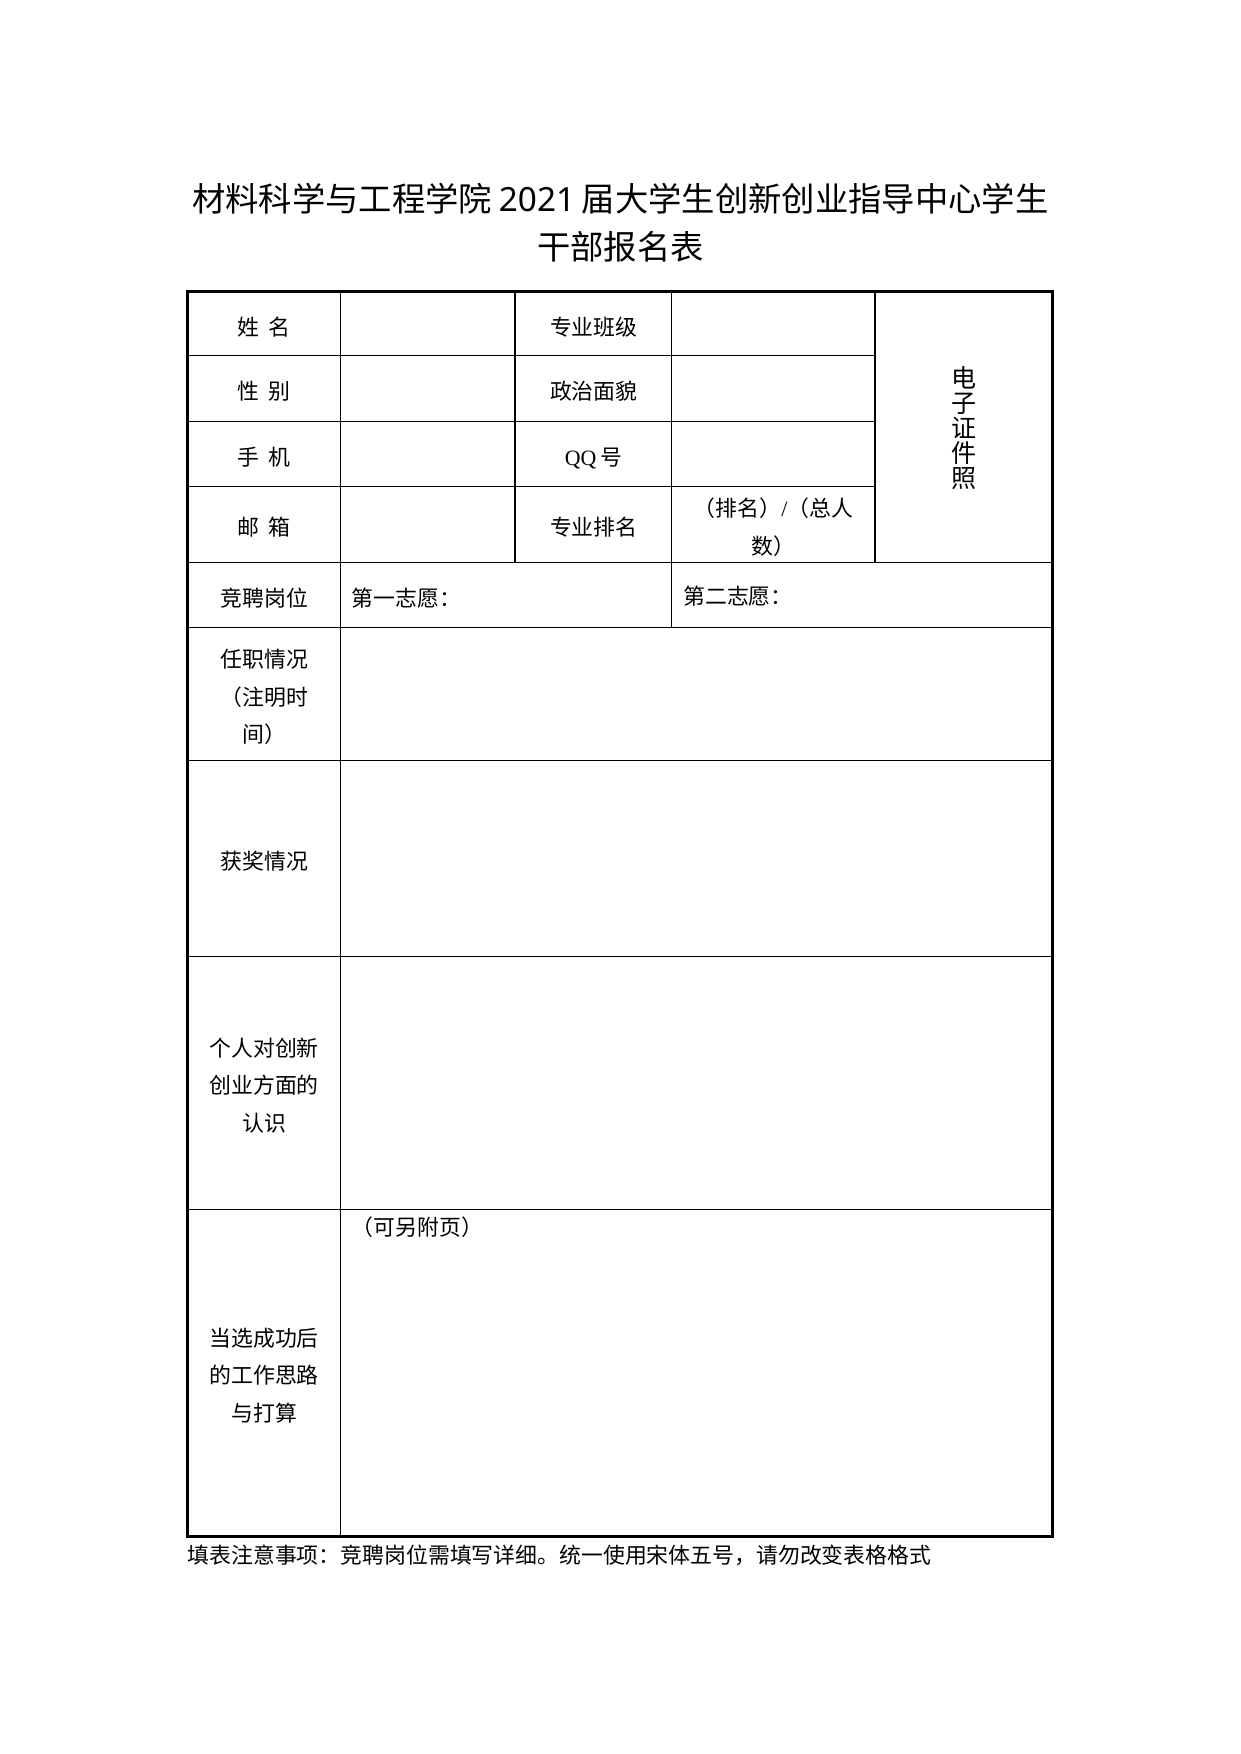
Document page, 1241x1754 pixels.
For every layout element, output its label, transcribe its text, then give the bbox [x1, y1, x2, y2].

table_cell 个人对创新创业方面的认识 [189, 957, 340, 1208]
table_cell （可另附页） [341, 1210, 1051, 1535]
table_cell [341, 761, 1051, 956]
table_cell 邮 箱 [189, 487, 340, 562]
table_cell [341, 487, 514, 562]
table_cell 当选成功后的工作思路与打算 [189, 1210, 340, 1535]
table_cell 竞聘岗位 [189, 563, 340, 627]
table_cell 第二志愿： [672, 563, 1051, 627]
table_cell 手 机 [189, 422, 340, 486]
table_header 姓 名 [189, 293, 340, 355]
text 填表注意事项：竞聘岗位需填写详细。统一使用宋体五号，请勿改变表格格式 [143, 1538, 1117, 1571]
table_cell 第一志愿： [341, 563, 671, 627]
text 材料科学与工程学院2021届大学生创新创业指导中心学生干部报名表 [187, 172, 1053, 269]
table_cell [341, 356, 514, 421]
table_cell （排名）/（总人数） [672, 487, 874, 562]
table_cell [341, 422, 514, 486]
table_header [672, 293, 874, 355]
table_cell [672, 356, 874, 421]
table_cell [341, 628, 1051, 760]
table_cell QQ号 [516, 422, 671, 486]
table_header [341, 293, 514, 355]
table_cell 获奖情况 [189, 761, 340, 956]
table_cell 政治面貌 [516, 356, 671, 421]
table_cell 性 别 [189, 356, 340, 421]
table_header 电子证件照 [876, 293, 1051, 562]
table_cell 任职情况 （注明时间） [189, 628, 340, 760]
table_cell 专业排名 [516, 487, 671, 562]
table_cell [341, 957, 1051, 1208]
table_cell [672, 422, 874, 486]
table_header 专业班级 [516, 293, 671, 355]
